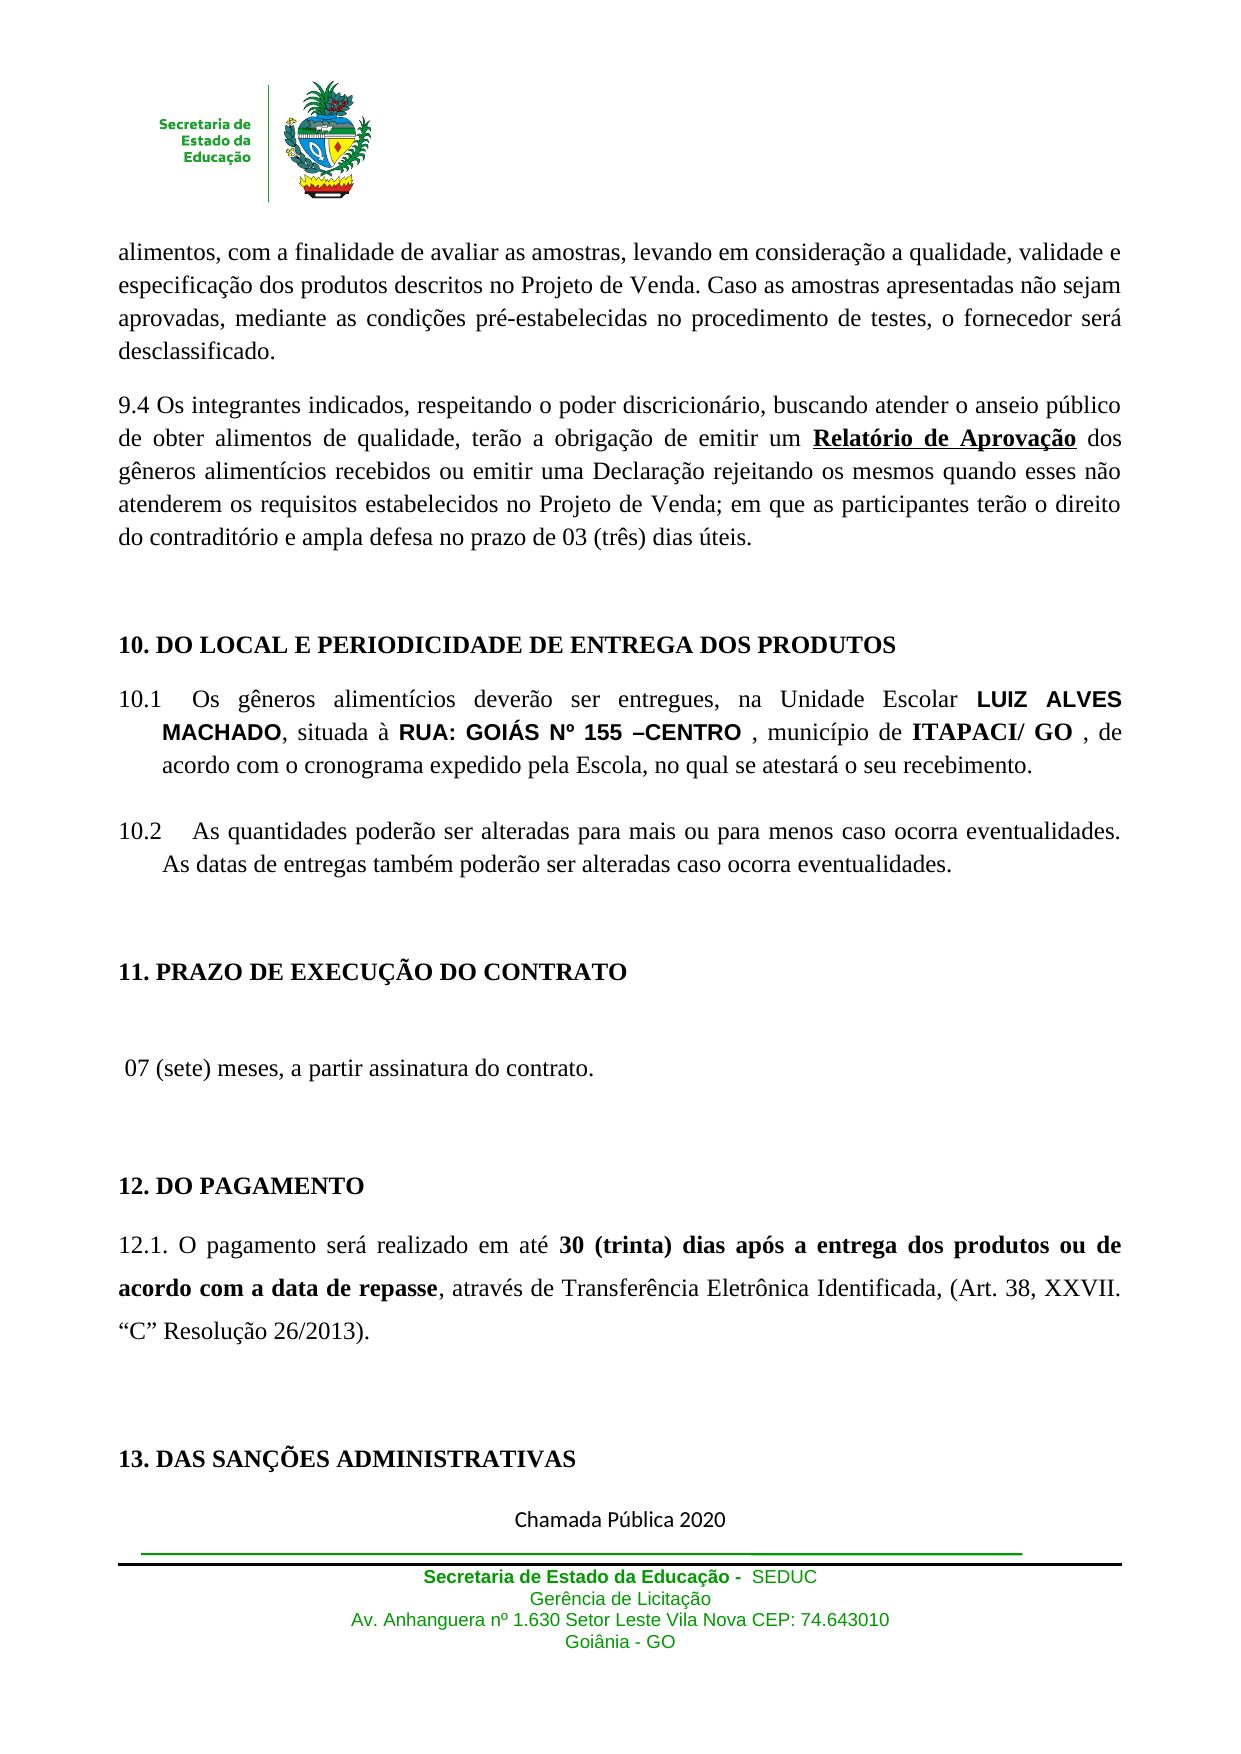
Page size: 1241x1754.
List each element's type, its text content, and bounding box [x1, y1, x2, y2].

text 12. DO PAGAMENTO [118, 1171, 1122, 1200]
list As quantidades poderão ser alteradas para mais ou para menos caso ocorra eventualidades. As datas de entregas também poderão ser alteradas caso ocorra eventualidades. [118, 816, 1122, 878]
text 10. DO LOCAL E PERIODICIDADE DE ENTREGA DOS PRODUTOS [118, 630, 1118, 659]
picture [118, 73, 412, 210]
text 12.1. O pagamento será realizado em até 30 (trinta) dias após a entrega dos produtos ou de acordo com a data de repasse, através de Transferência Eletrônica Identificada, (Art. 38, XXVII. “C” Resolução 26/2013). [118, 1230, 1122, 1345]
list Os gêneros alimentícios deverão ser entregues, na Unidade Escolar LUIZ ALVES MACHADO, situada à RUA: GOIÁS Nº 155 –CENTRO , município de ITAPACI/ GO , de acordo com o cronograma expedido pela Escola, no qual se atestará o seu recebimento. [118, 684, 1122, 778]
text 11. PRAZO DE EXECUÇÃO DO CONTRATO [118, 957, 1122, 985]
text 9.4 Os integrantes indicados, respeitando o poder discricionário, buscando atender o anseio público de obter alimentos de qualidade, terão a obrigação de emitir um Relatório de Aprovação dos gêneros alimentícios recebidos ou emitir uma Declaração rejeitando os mesmos quando esses não atenderem os requisitos estabelecidos no Projeto de Venda; em que as participantes terão o direito do contraditório e ampla defesa no prazo de 03 (três) dias úteis. [118, 390, 1122, 551]
text 13. DAS SANÇÕES ADMINISTRATIVAS [118, 1444, 1122, 1473]
text 07 (sete) meses, a partir assinatura do contrato. [118, 1053, 1122, 1082]
